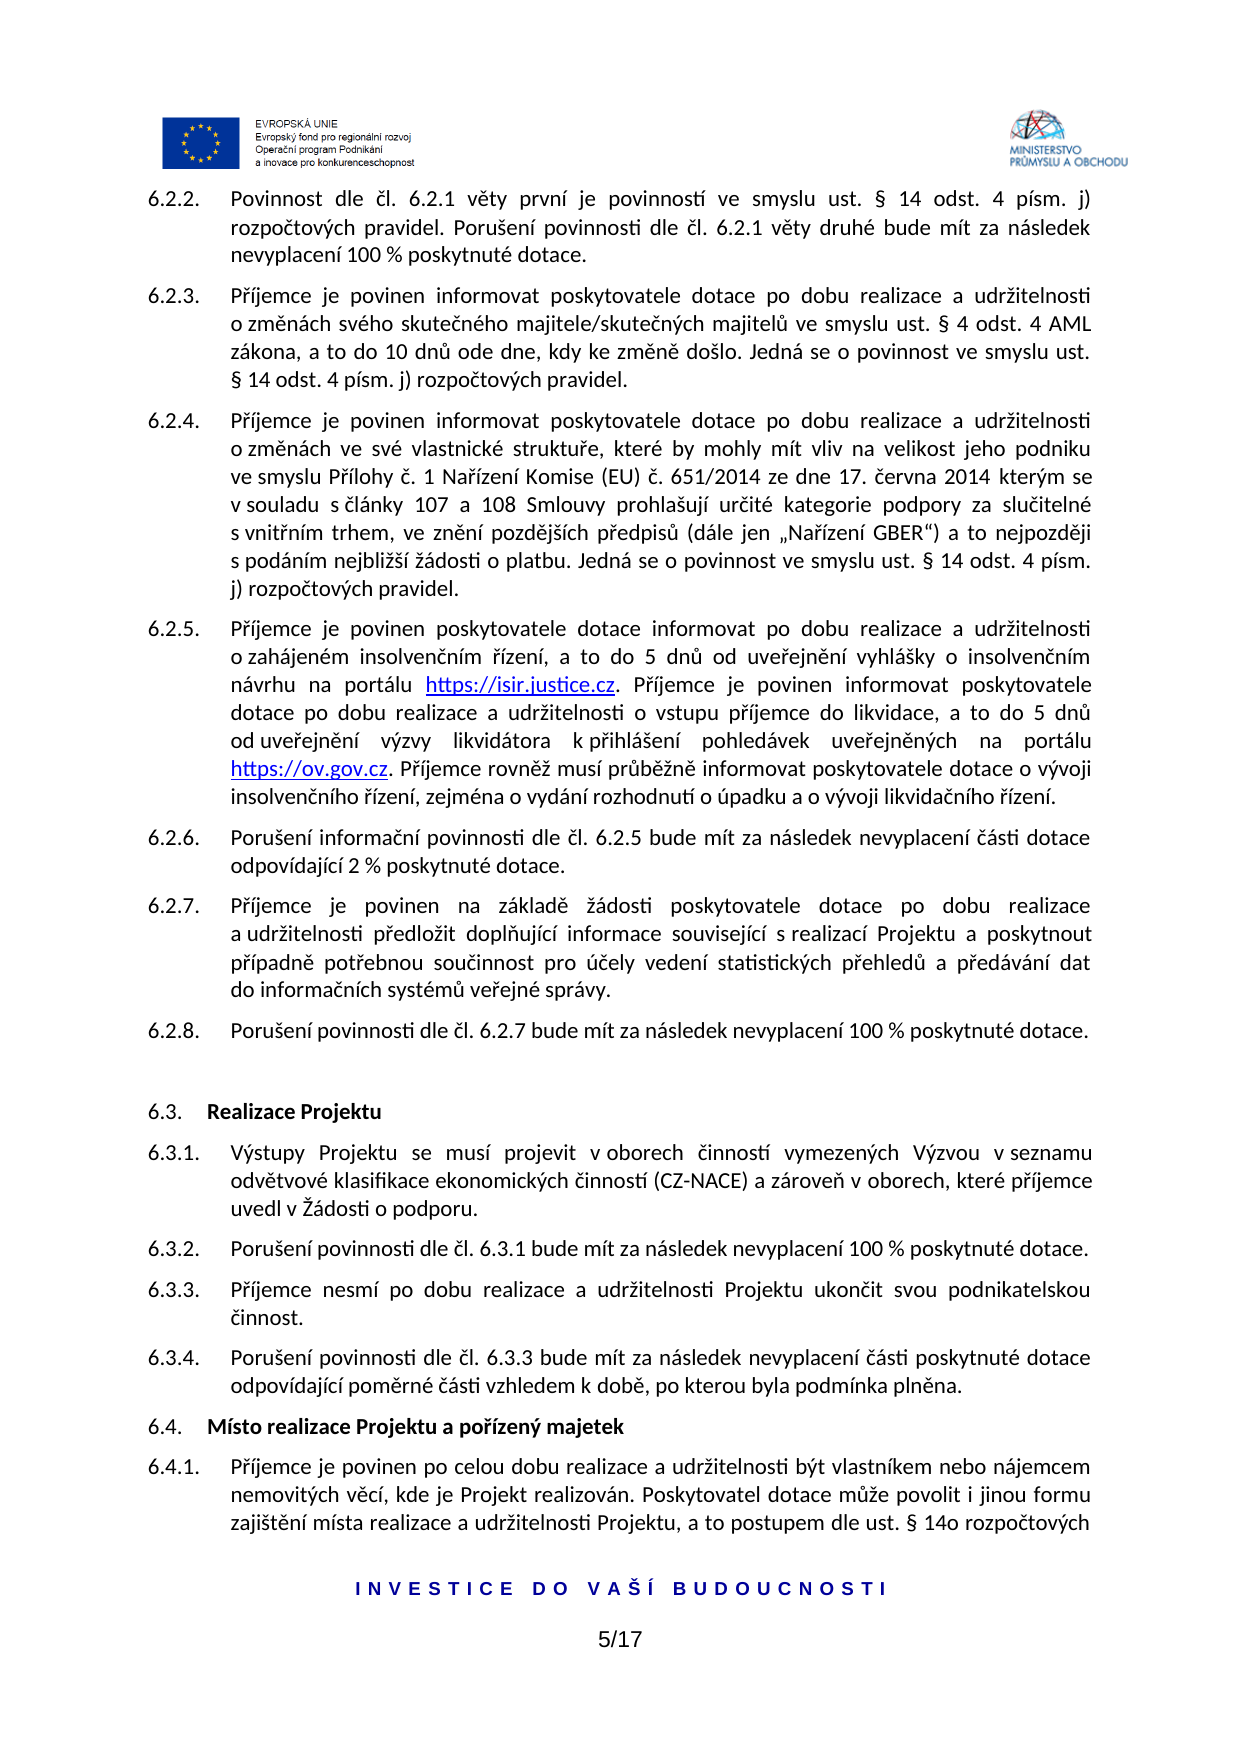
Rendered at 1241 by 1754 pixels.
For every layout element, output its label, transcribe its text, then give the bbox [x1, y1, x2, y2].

list Příjemce je povinen poskytovatele dotace informovat po dobu realizace a udržitelnosti o zahájeném insolvenčním řízení, a to do 5 dnů od uveřejnění vyhlášky o insolvenčním návrhu na portálu https://isir.justice.cz. Příjemce je povinen informovat poskytovatele dotace po dobu realizace a udržitelnosti o vstupu příjemce do likvidace, a to do 5 dnů od uveřejnění výzvy likvidátora k přihlášení pohledávek uveřejněných na portálu https://ov.gov.cz. Příjemce rovněž musí průběžně informovat poskytovatele dotace o vývoji insolvenčního řízení, zejména o vydání rozhodnutí o úpadku a o vývoji likvidačního řízení. [148, 614, 1093, 811]
list Realizace Projektu [148, 1097, 1093, 1125]
list Porušení povinnosti dle čl. 6.3.3 bude mít za následek nevyplacení části poskytnuté dotace odpovídající poměrné části vzhledem k době, po kterou byla podmínka plněna. [148, 1343, 1093, 1399]
list Porušení informační povinnosti dle čl. 6.2.5 bude mít za následek nevyplacení části dotace odpovídající 2 % poskytnuté dotace. [148, 823, 1093, 879]
list Povinnost dle čl. 6.2.1 věty první je povinností ve smyslu ust. § 14 odst. 4 písm. j) rozpočtových pravidel. Porušení povinnosti dle čl. 6.2.1 věty druhé bude mít za následek nevyplacení 100 % poskytnuté dotace. [148, 184, 1093, 269]
list Příjemce nesmí po dobu realizace a udržitelnosti Projektu ukončit svou podnikatelskou činnost. [148, 1275, 1093, 1331]
list Porušení povinnosti dle čl. 6.2.7 bude mít za následek nevyplacení 100 % poskytnuté dotace. [148, 1016, 1093, 1044]
list Příjemce je povinen na základě žádosti poskytovatele dotace po dobu realizace a udržitelnosti předložit doplňující informace související s realizací Projektu a poskytnout případně potřebnou součinnost pro účely vedení statistických přehledů a předávání dat do informačních systémů veřejné správy. [148, 892, 1093, 1004]
picture [1003, 103, 1135, 174]
list Příjemce je povinen informovat poskytovatele dotace po dobu realizace a udržitelnosti o změnách ve své vlastnické struktuře, které by mohly mít vliv na velikost jeho podniku ve smyslu Přílohy č. 1 Nařízení Komise (EU) č. 651/2014 ze dne 17. června 2014 kterým se v souladu s články 107 a 108 Smlouvy prohlašují určité kategorie podpory za slučitelné s vnitřním trhem, ve znění pozdějších předpisů (dále jen „Nařízení GBER“) a to nejpozději s podáním nejbližší žádosti o platbu. Jedná se o povinnost ve smyslu ust. § 14 odst. 4 písm. j) rozpočtových pravidel. [148, 406, 1093, 602]
list Místo realizace Projektu a pořízený majetek [148, 1412, 1093, 1440]
list Příjemce je povinen informovat poskytovatele dotace po dobu realizace a udržitelnosti o změnách svého skutečného majitele/skutečných majitelů ve smyslu ust. § 4 odst. 4 AML zákona, a to do 10 dnů ode dne, kdy ke změně došlo. Jedná se o povinnost ve smyslu ust. § 14 odst. 4 písm. j) rozpočtových pravidel. [148, 281, 1093, 393]
picture [147, 101, 449, 185]
list Výstupy Projektu se musí projevit v oborech činností vymezených Výzvou v seznamu odvětvové klasifikace ekonomických činností (CZ-NACE) a zároveň v oborech, které příjemce uvedl v Žádosti o podporu. [148, 1138, 1093, 1222]
list Porušení povinnosti dle čl. 6.3.1 bude mít za následek nevyplacení 100 % poskytnuté dotace. [148, 1234, 1093, 1262]
